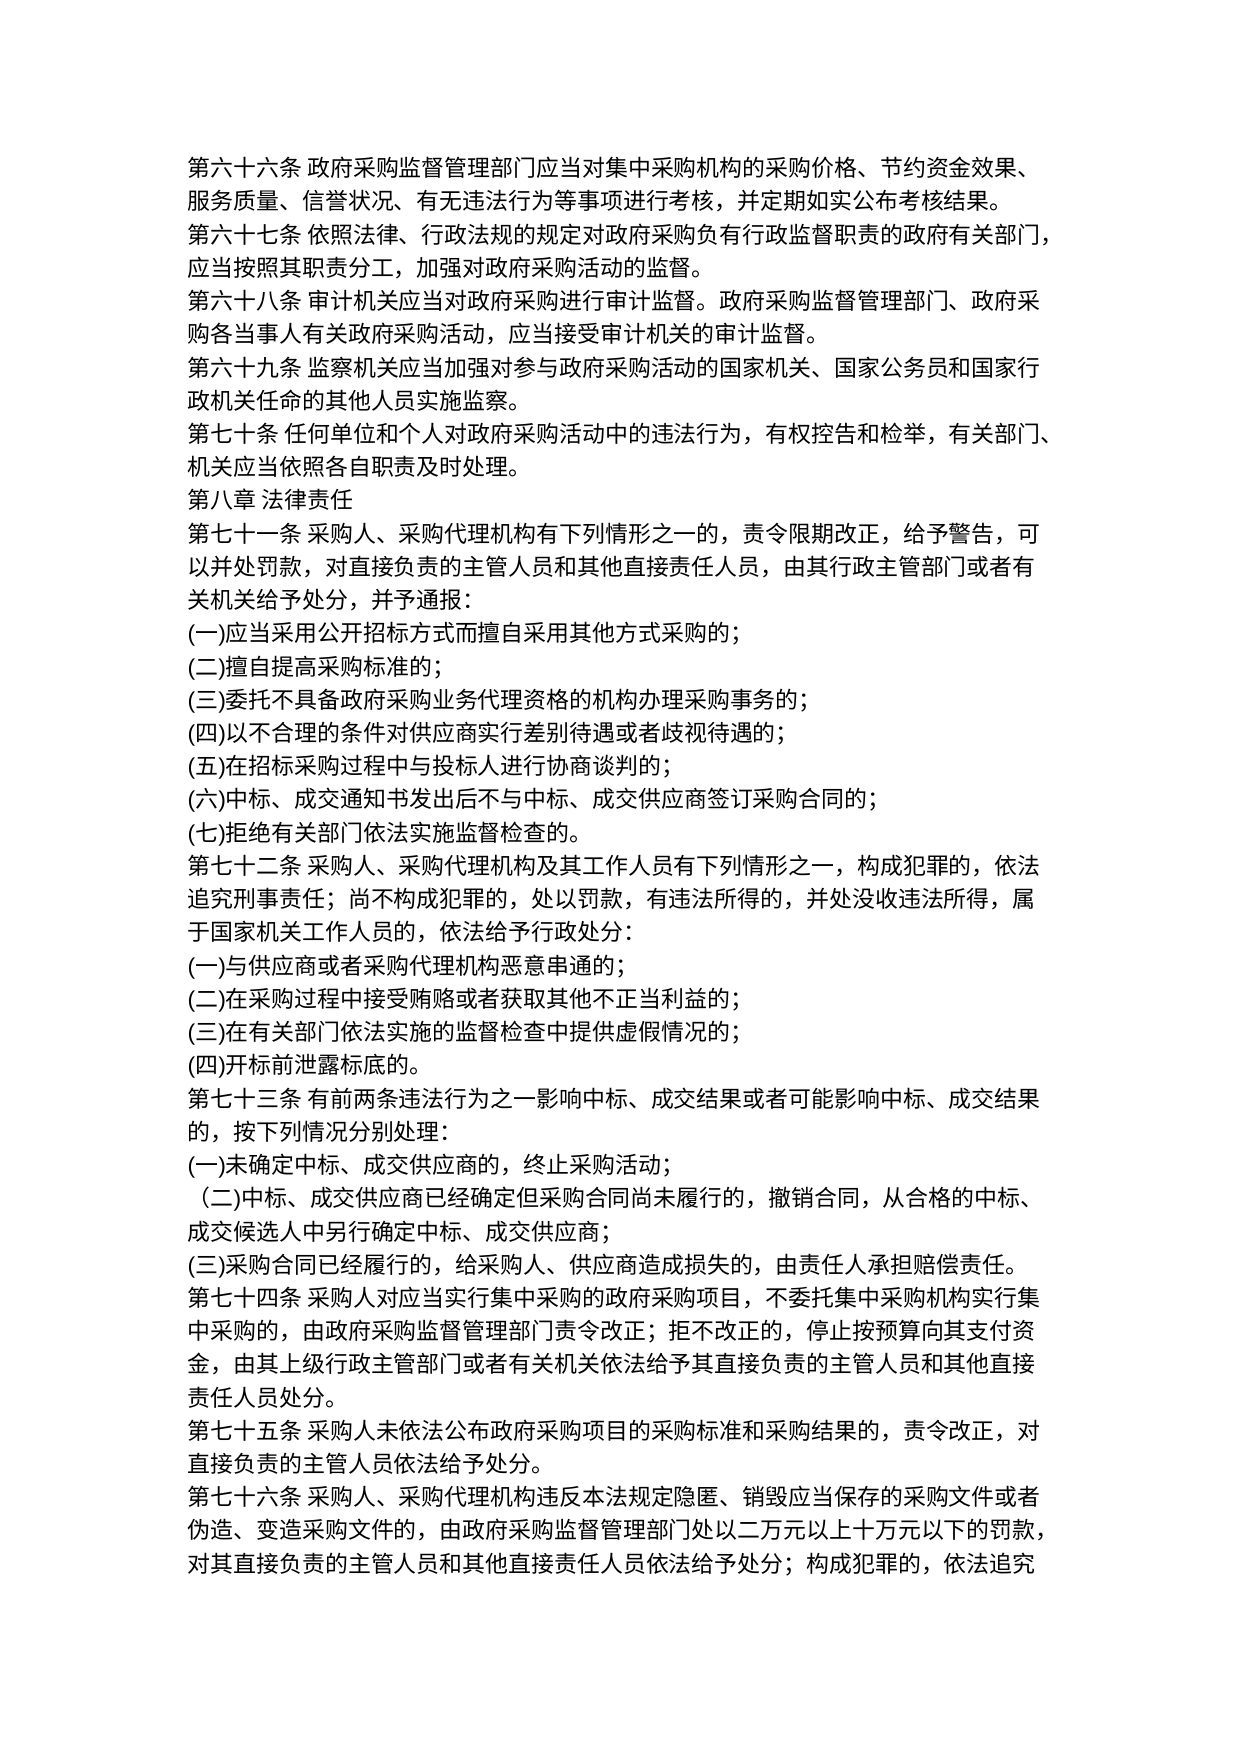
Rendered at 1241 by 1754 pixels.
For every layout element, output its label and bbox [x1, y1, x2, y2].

text [187, 150, 1053, 1579]
